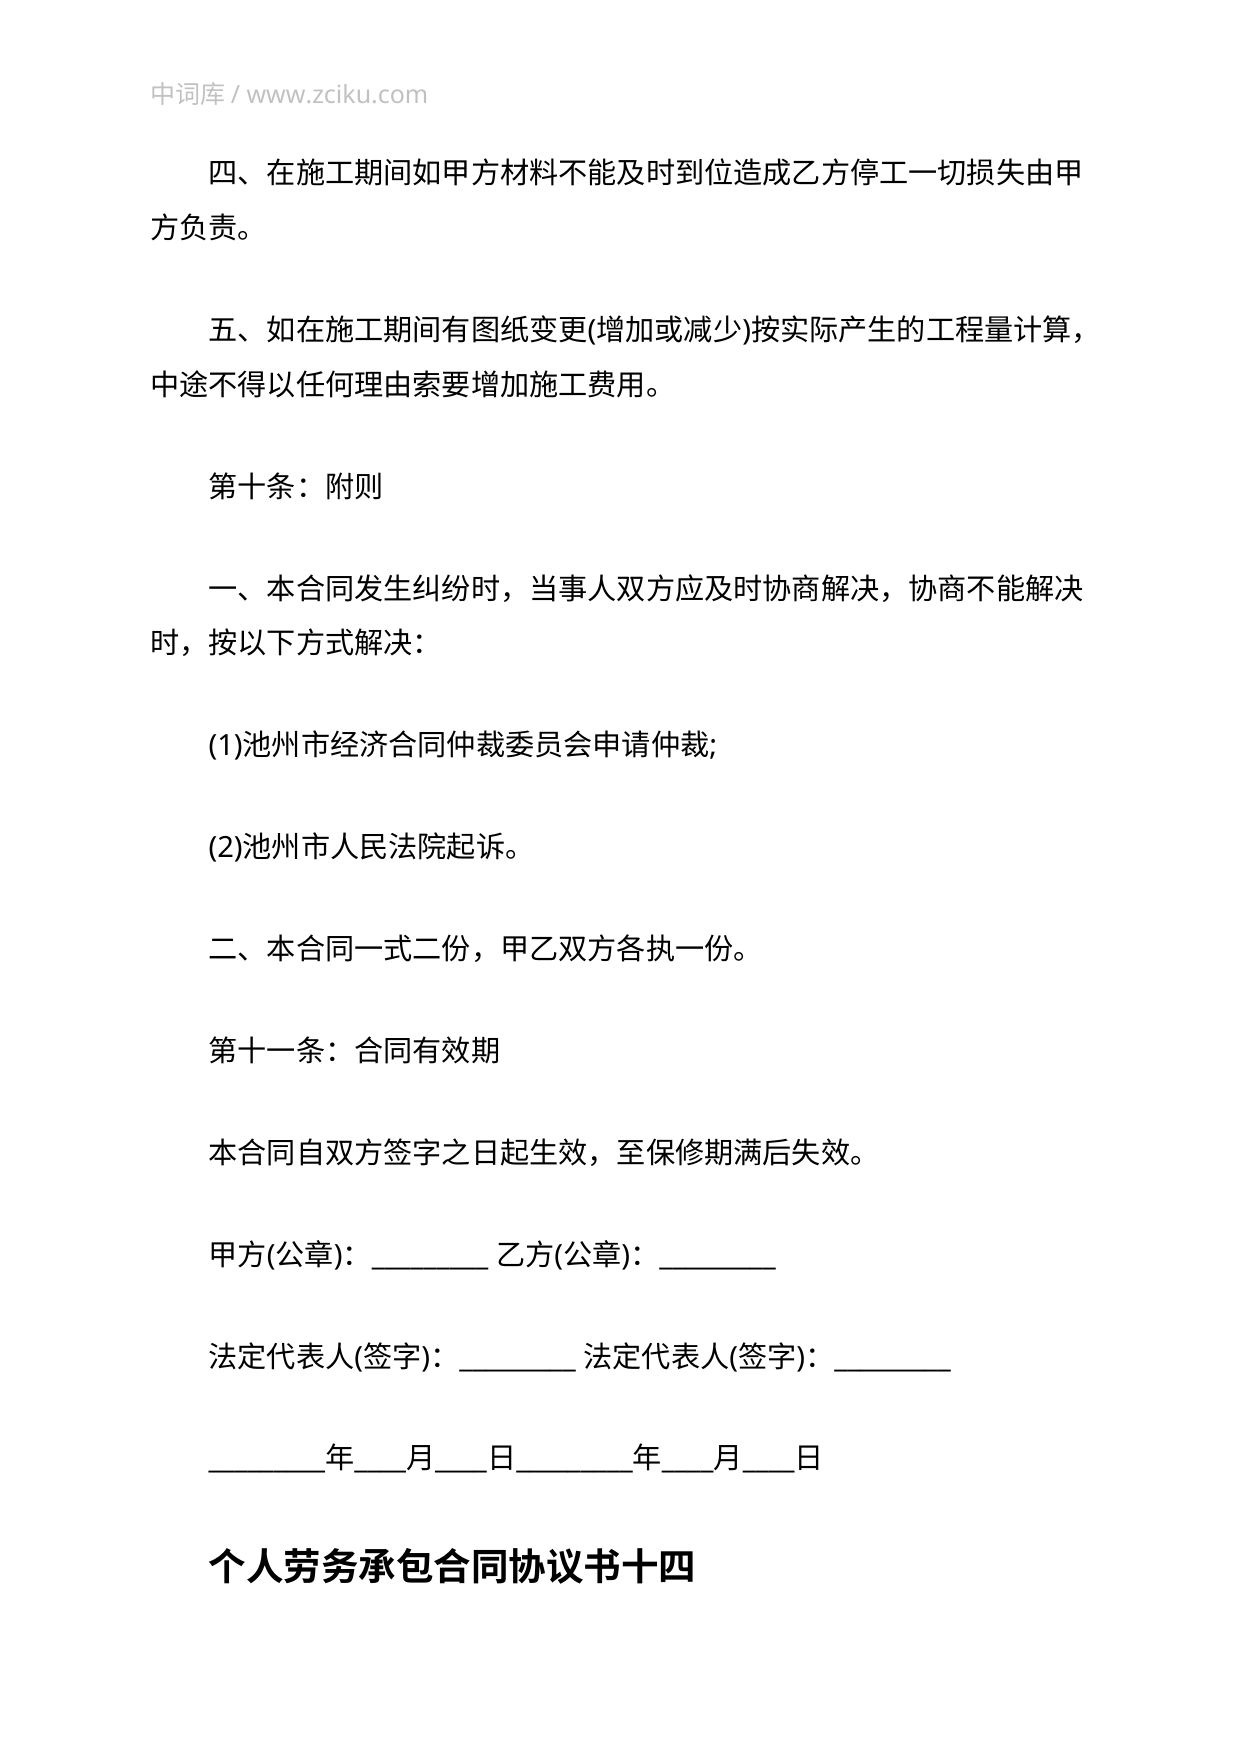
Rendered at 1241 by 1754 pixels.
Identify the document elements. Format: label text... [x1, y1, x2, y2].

text 法定代表人(签字)：_________ 法定代表人(签字)：_________ [150, 1333, 1090, 1376]
text 四、在施工期间如甲方材料不能及时到位造成乙方停工一切损失由甲方负责。 [150, 150, 1090, 247]
text 本合同自双方签字之日起生效，至保修期满后失效。 [150, 1129, 1090, 1172]
text _________年____月____日_________年____月____日 [150, 1435, 1090, 1477]
text 第十一条：合同有效期 [150, 1028, 1090, 1070]
text 甲方(公章)：_________ 乙方(公章)：_________ [150, 1231, 1090, 1273]
text 一、本合同发生纠纷时，当事人双方应及时协商解决，协商不能解决时，按以下方式解决： [150, 565, 1090, 662]
text 二、本合同一式二份，甲乙双方各执一份。 [150, 926, 1090, 968]
text 第十条：附则 [150, 463, 1090, 506]
text (2)池州市人民法院起诉。 [150, 824, 1090, 866]
text 五、如在施工期间有图纸变更(增加或减少)按实际产生的工程量计算，中途不得以任何理由索要增加施工费用。 [150, 307, 1090, 404]
text 个人劳务承包合同协议书十四 [150, 1537, 1090, 1591]
text (1)池州市经济合同仲裁委员会申请仲裁; [150, 722, 1090, 764]
